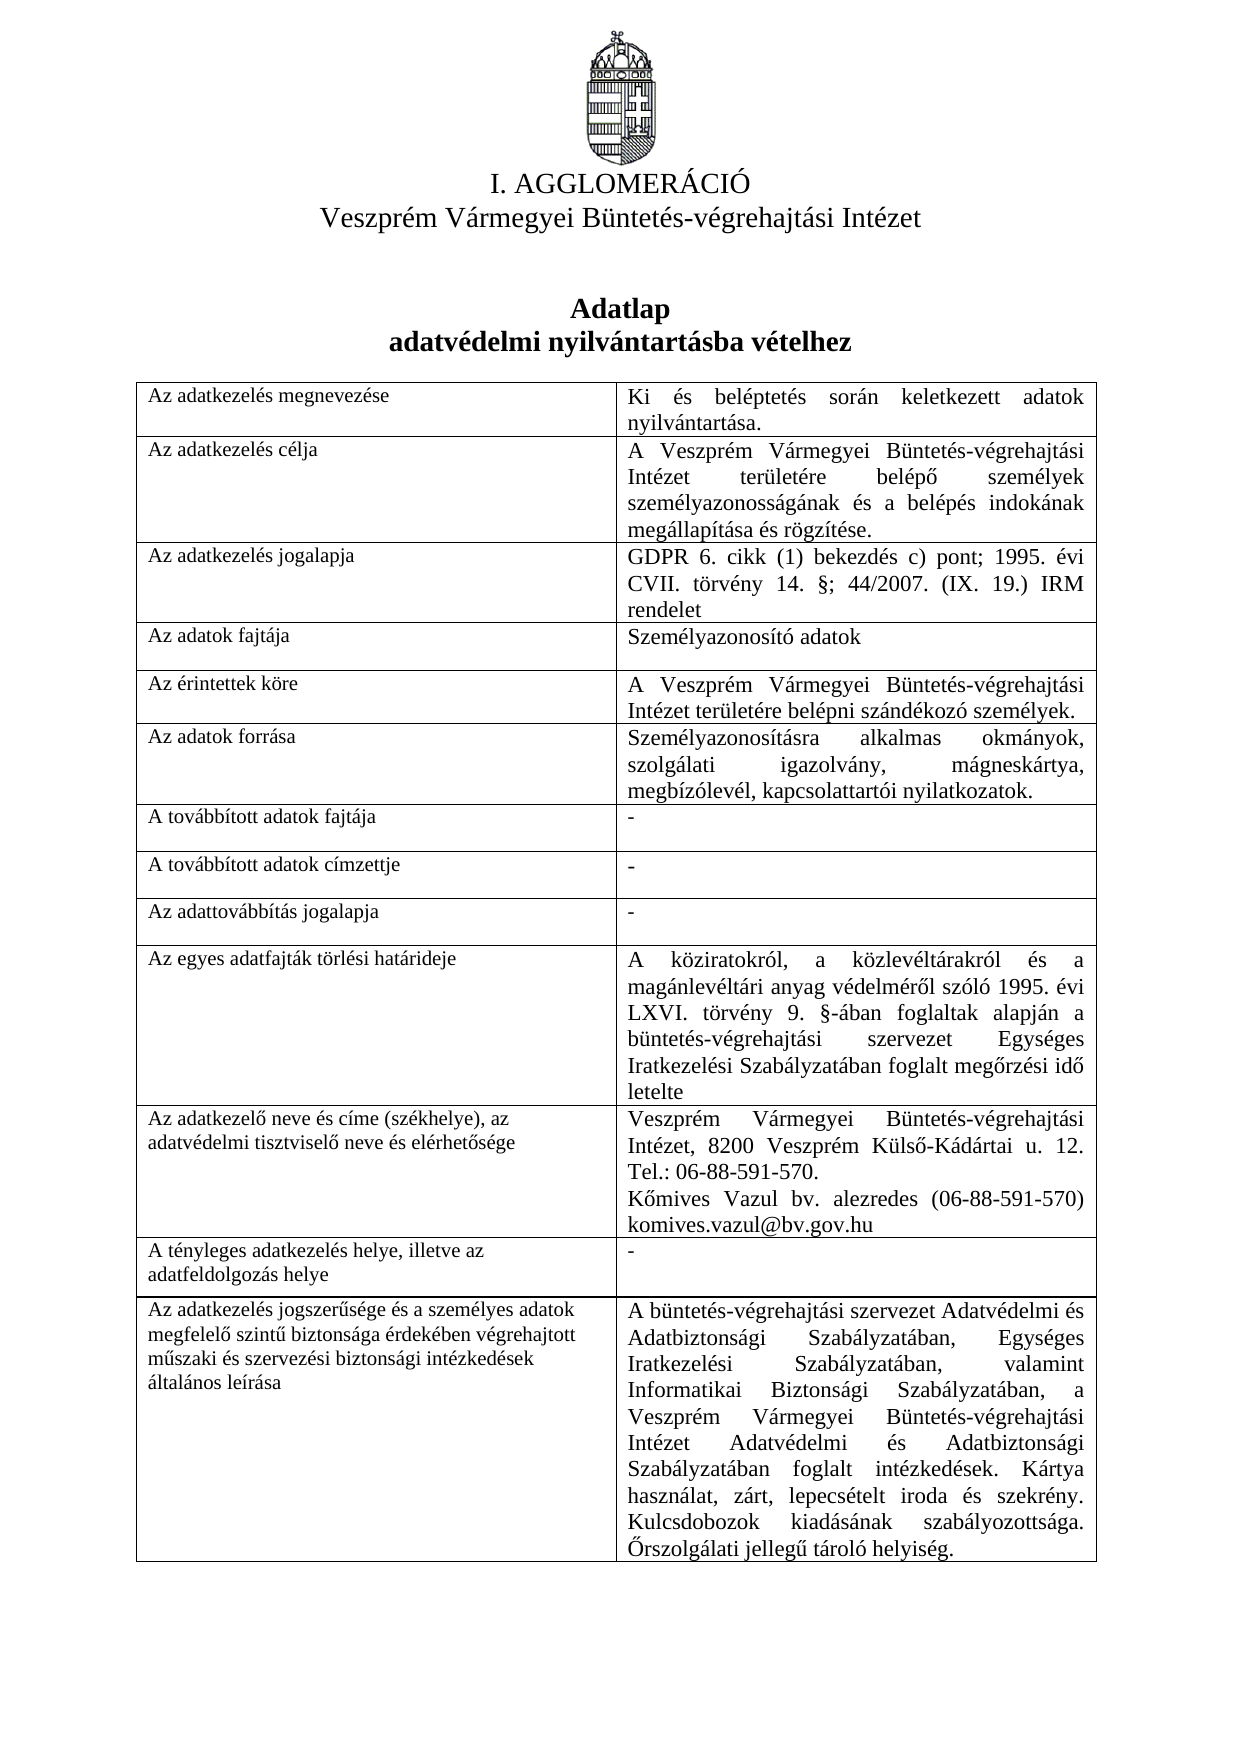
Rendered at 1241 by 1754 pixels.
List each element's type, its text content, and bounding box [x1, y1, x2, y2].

table_cell Személyazonosító adatok [617, 623, 1096, 669]
table_cell Az egyes adatfajták törlési határideje [137, 946, 616, 1104]
table_cell A köziratokról, a közlevéltárakról és a magánlevéltári anyag védelméről szóló 1995. évi LXVI. törvény 9. §-ában foglaltak alapján a büntetés-végrehajtási szervezet Egységes Iratkezelési Szabályzatában foglalt megőrzési idő letelte [617, 946, 1096, 1104]
table_cell - [617, 899, 1096, 945]
table_cell Az adatok fajtája [137, 623, 616, 669]
table_cell - [617, 852, 1096, 898]
table_cell A továbbított adatok fajtája [137, 805, 616, 851]
table_header Ki és beléptetés során keletkezett adatok nyilvántartása. [617, 383, 1096, 436]
text adatvédelmi nyilvántartásba vételhez [148, 324, 1093, 358]
picture [582, 28, 658, 167]
table_cell Az érintettek köre [137, 671, 616, 723]
table_cell Személyazonosításra alkalmas okmányok, szolgálati igazolvány, mágneskártya, megbízólevél, kapcsolattartói nyilatkozatok. [617, 724, 1096, 803]
table_cell Az adatok forrása [137, 724, 616, 803]
table_cell A tényleges adatkezelés helye, illetve az adatfeldolgozás helye [137, 1238, 616, 1296]
table_cell Az adatkezelés jogszerűsége és a személyes adatok megfelelő szintű biztonsága érdekében végrehajtott műszaki és szervezési biztonsági intézkedések általános leírása [137, 1298, 616, 1561]
table_header Az adatkezelés megnevezése [137, 383, 616, 436]
table_cell - [617, 805, 1096, 851]
table_cell A Veszprém Vármegyei Büntetés-végrehajtási Intézet területére belépni szándékozó személyek. [617, 671, 1096, 723]
table_cell A Veszprém Vármegyei Büntetés-végrehajtási Intézet területére belépő személyek személyazonosságának és a belépés indokának megállapítása és rögzítése. [617, 437, 1096, 542]
table_cell A továbbított adatok címzettje [137, 852, 616, 898]
text Adatlap [148, 291, 1093, 324]
table_cell Az adatkezelés célja [137, 437, 616, 542]
table_cell Veszprém Vármegyei Büntetés-végrehajtási Intézet, 8200 Veszprém Külső-Kádártai u. 12. Tel.: 06-88-591-570. Kőmives Vazul bv. alezredes (06-88-591-570) komives.vazul@bv.gov.hu [617, 1106, 1096, 1237]
table_cell Az adatkezelő neve és címe (székhelye), az adatvédelmi tisztviselő neve és elérhetősége [137, 1106, 616, 1237]
table_cell - [617, 1238, 1096, 1296]
table_cell A büntetés-végrehajtási szervezet Adatvédelmi és Adatbiztonsági Szabályzatában, Egységes Iratkezelési Szabályzatában, valamint Informatikai Biztonsági Szabályzatában, a Veszprém Vármegyei Büntetés-végrehajtási Intézet Adatvédelmi és Adatbiztonsági Szabályzatában foglalt intézkedések. Kártya használat, zárt, lepecsételt iroda és szekrény. Kulcsdobozok kiadásának szabályozottsága. Őrszolgálati jellegű tároló helyiség. [617, 1298, 1096, 1561]
table_cell Az adatkezelés jogalapja [137, 543, 616, 622]
table_cell Az adattovábbítás jogalapja [137, 899, 616, 945]
table_cell GDPR 6. cikk (1) bekezdés c) pont; 1995. évi CVII. törvény 14. §; 44/2007. (IX. 19.) IRM rendelet [617, 543, 1096, 622]
